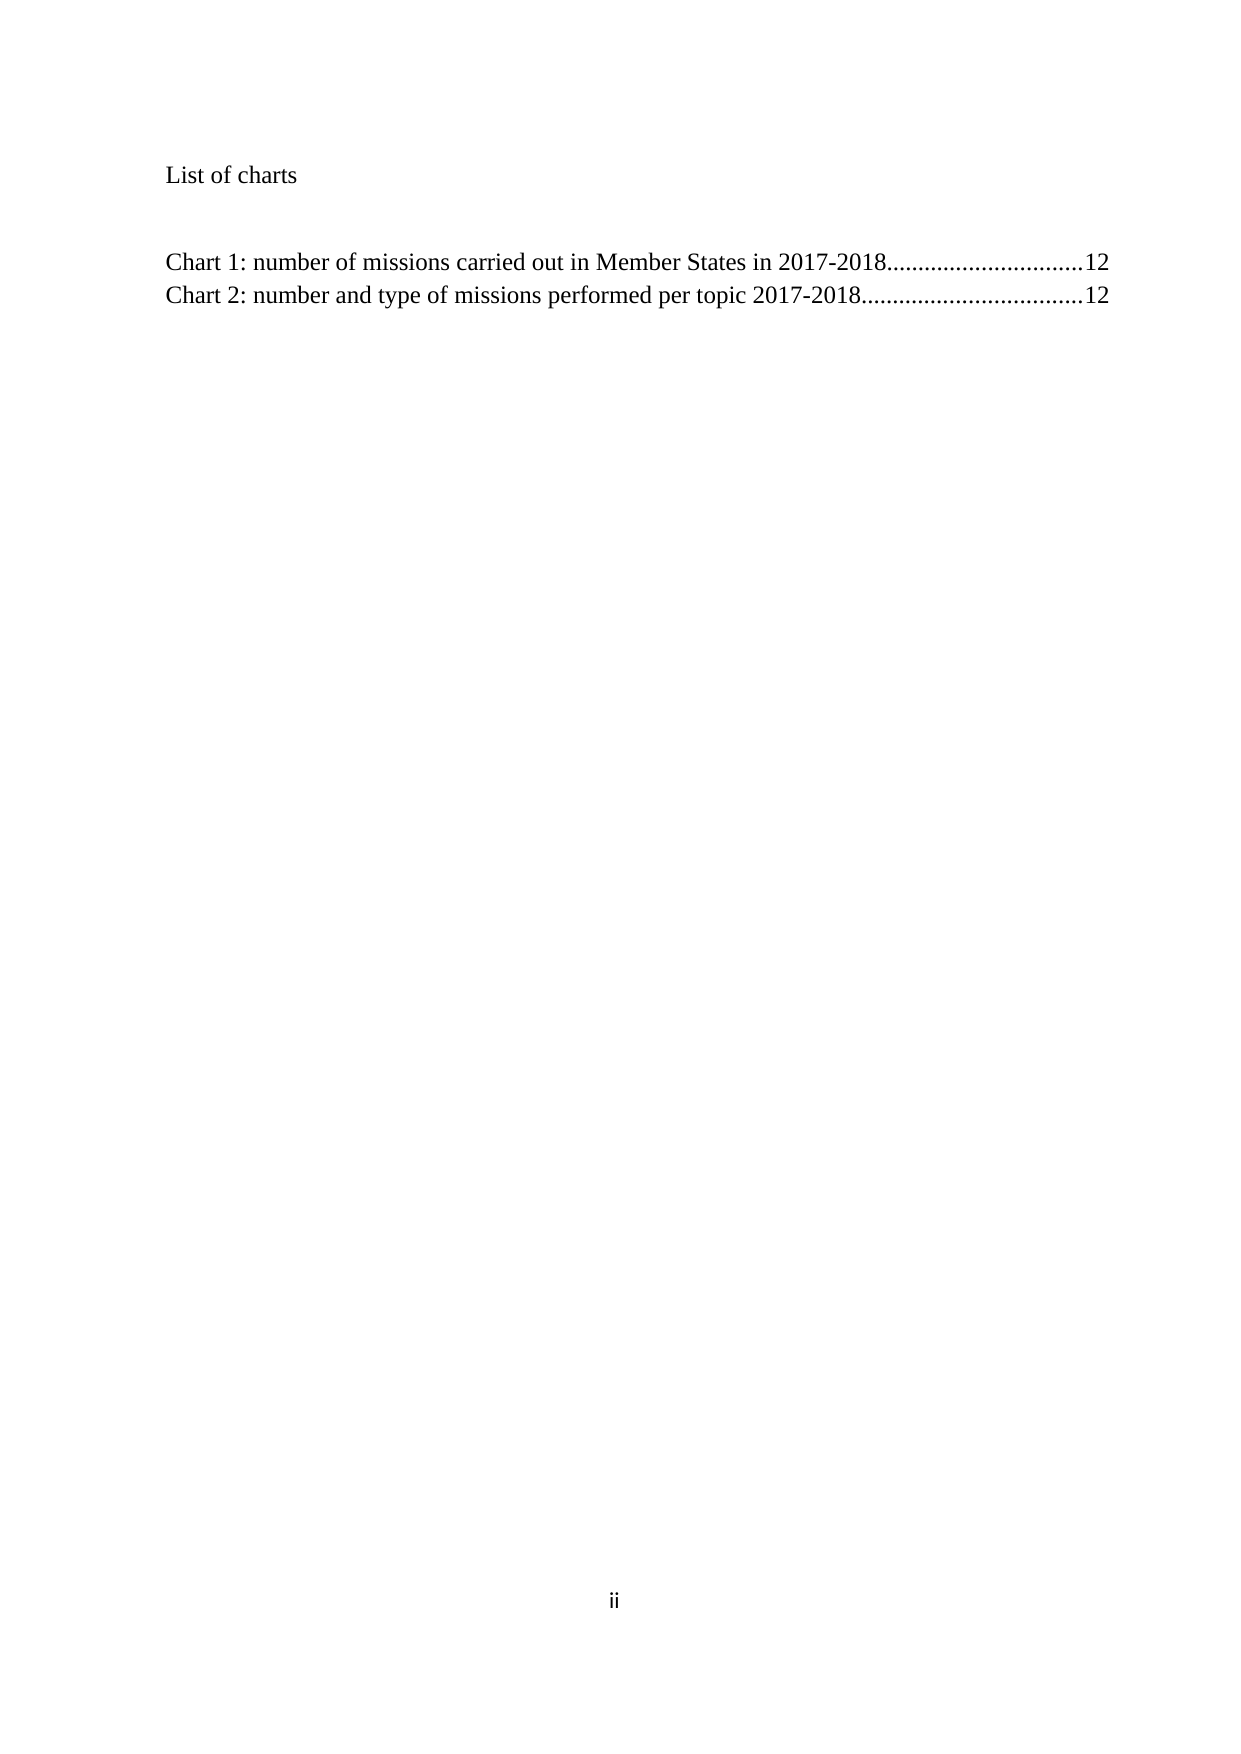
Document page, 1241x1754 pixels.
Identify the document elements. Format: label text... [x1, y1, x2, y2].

text Chart 2: number and type of missions performed per topic 2017-2018 12 [165, 280, 1063, 309]
text Chart 1: number of missions carried out in Member States in 2017-2018 12 [165, 247, 1063, 276]
text List of charts [165, 160, 1063, 189]
